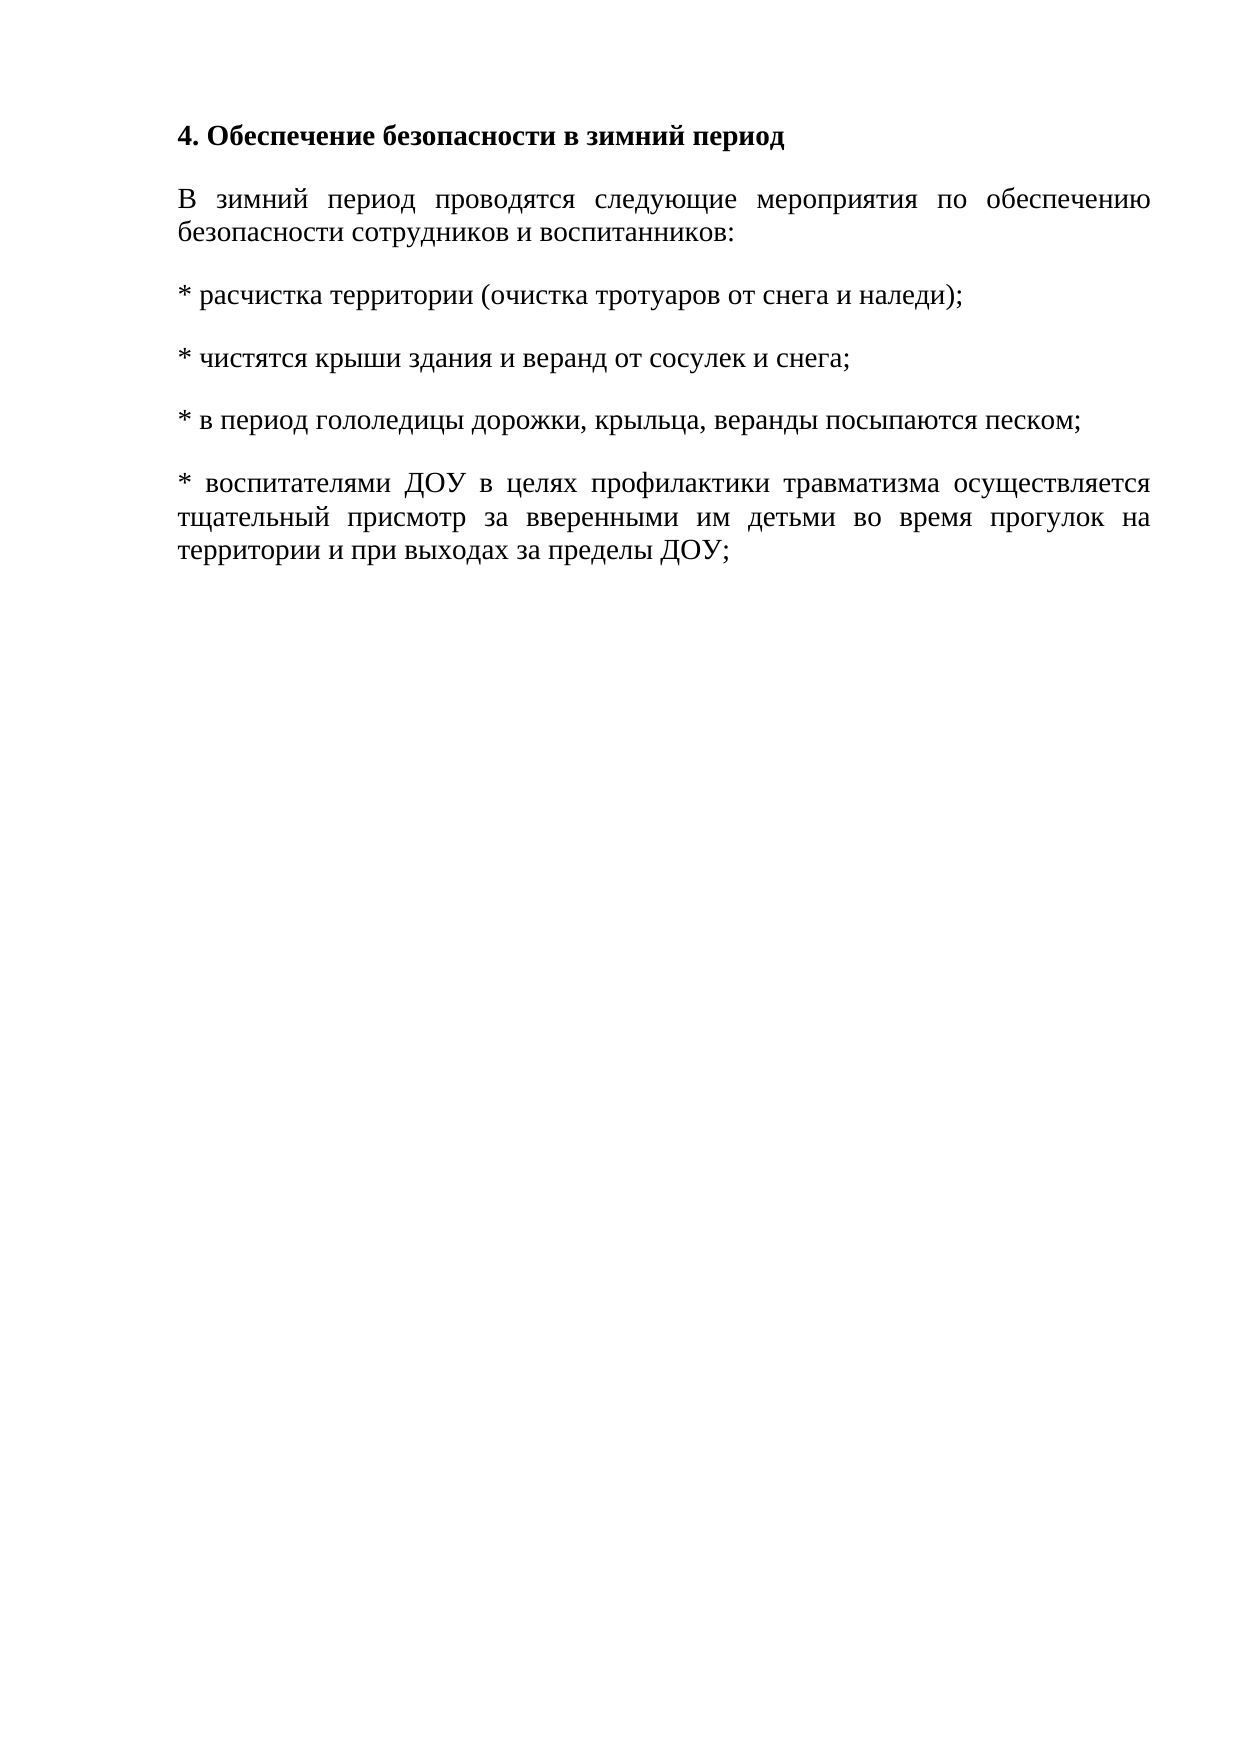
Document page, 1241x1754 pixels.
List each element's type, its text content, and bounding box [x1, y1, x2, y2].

text * чистятся крыши здания и веранд от сосулек и снега; [177, 340, 1152, 373]
text 4. Обеспечение безопасности в зимний период [177, 118, 1152, 152]
text * в период гололедицы дорожки, крыльца, веранды посыпаются песком; [177, 402, 1152, 436]
text * воспитателями ДОУ в целях профилактики травматизма осуществляется тщательный присмотр за вверенными им детьми во время прогулок на территории и при выходах за пределы ДОУ; [177, 465, 1152, 566]
text В зимний период проводятся следующие мероприятия по обеспечению безопасности сотрудников и воспитанников: [177, 181, 1152, 248]
text * расчистка территории (очистка тротуаров от снега и наледи); [177, 277, 1152, 311]
